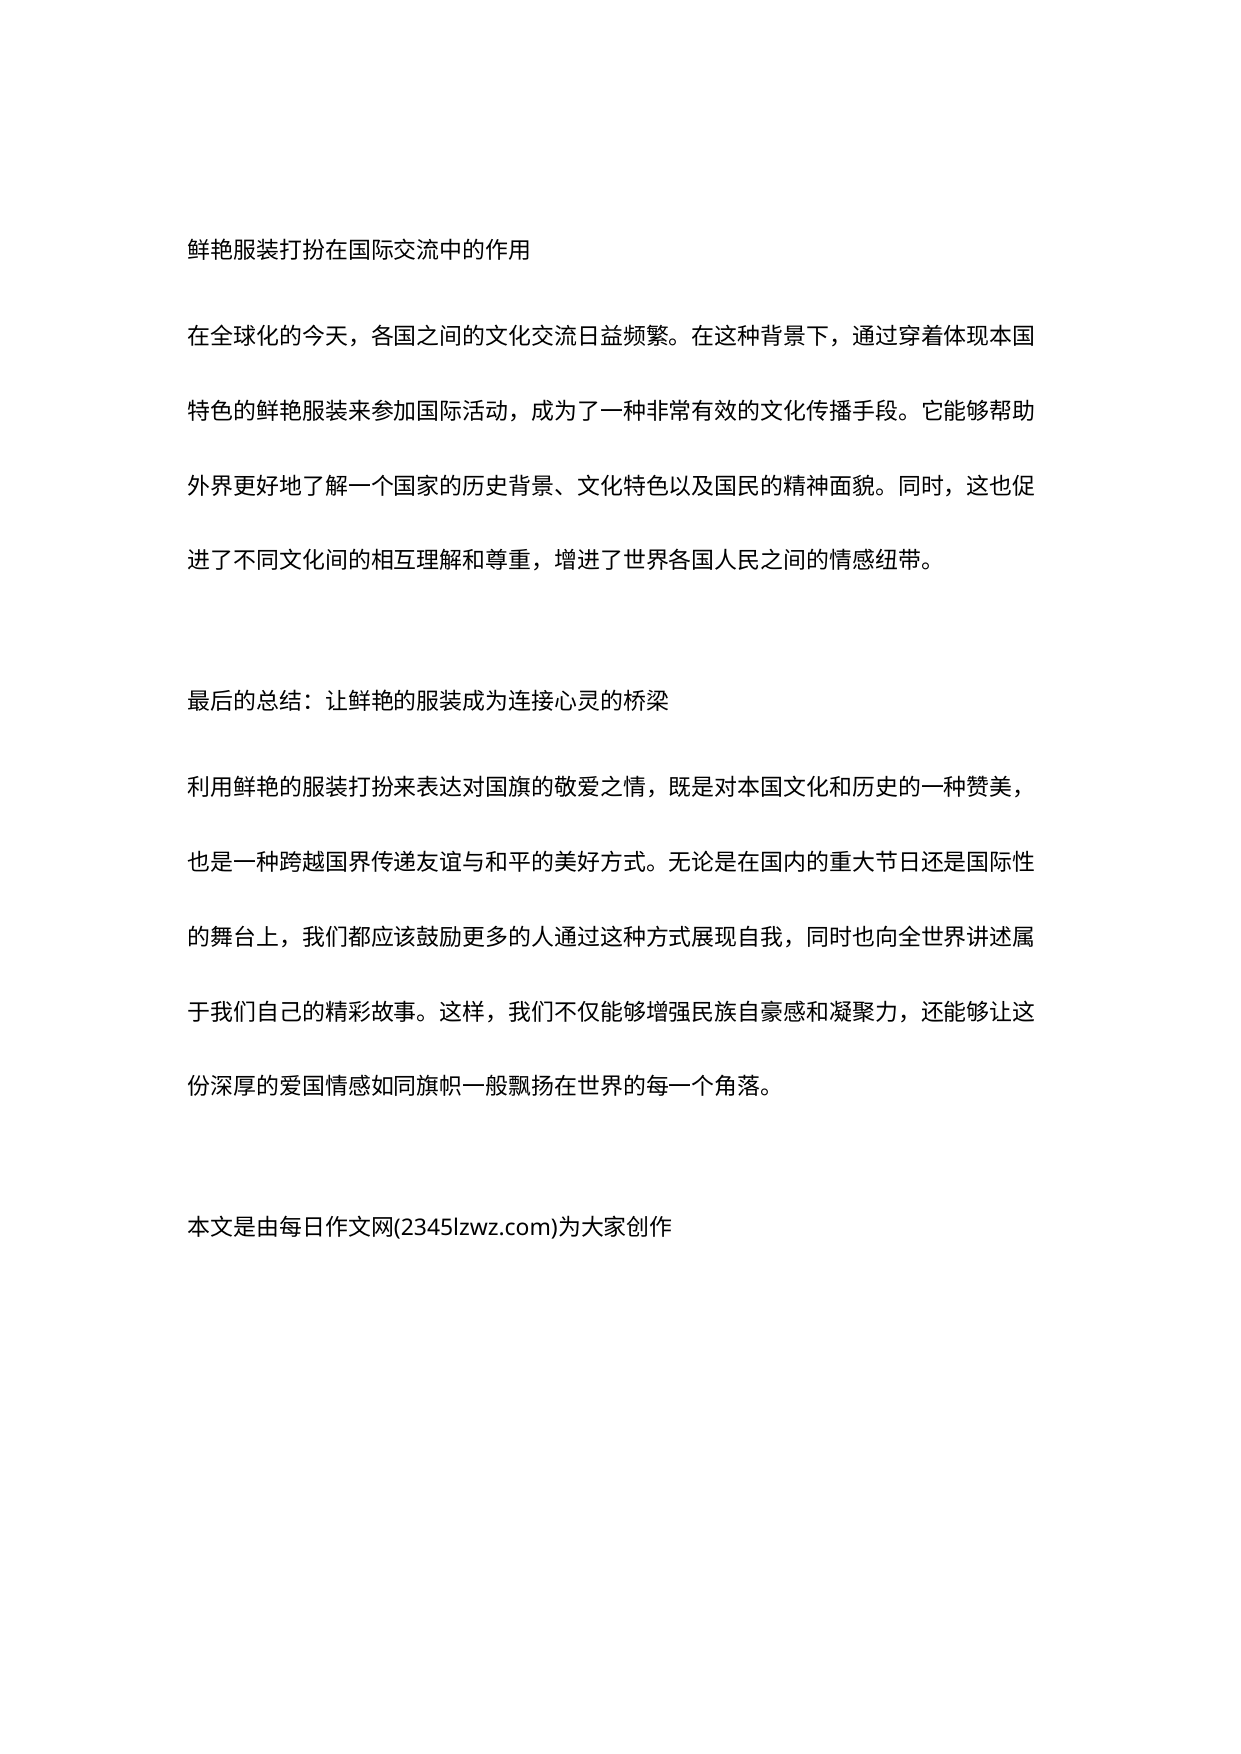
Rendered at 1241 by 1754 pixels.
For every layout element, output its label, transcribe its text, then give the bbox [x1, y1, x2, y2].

text 本文是由每日作文网(2345lzwz.com)为大家创作 [187, 1193, 1053, 1258]
text 利用鲜艳的服装打扮来表达对国旗的敬爱之情，既是对本国文化和历史的一种赞美，也是一种跨越国界传递友谊与和平的美好方式。无论是在国内的重大节日还是国际性的舞台上，我们都应该鼓励更多的人通过这种方式展现自我，同时也向全世界讲述属于我们自己的精彩故事。这样，我们不仅能够增强民族自豪感和凝聚力，还能够让这份深厚的爱国情感如同旗帜一般飘扬在世界的每一个角落。 [187, 753, 1053, 1117]
text 在全球化的今天，各国之间的文化交流日益频繁。在这种背景下，通过穿着体现本国特色的鲜艳服装来参加国际活动，成为了一种非常有效的文化传播手段。它能够帮助外界更好地了解一个国家的历史背景、文化特色以及国民的精神面貌。同时，这也促进了不同文化间的相互理解和尊重，增进了世界各国人民之间的情感纽带。 [187, 302, 1053, 591]
text 最后的总结：让鲜艳的服装成为连接心灵的桥梁 [187, 667, 1053, 732]
text 鲜艳服装打扮在国际交流中的作用 [187, 216, 1053, 281]
